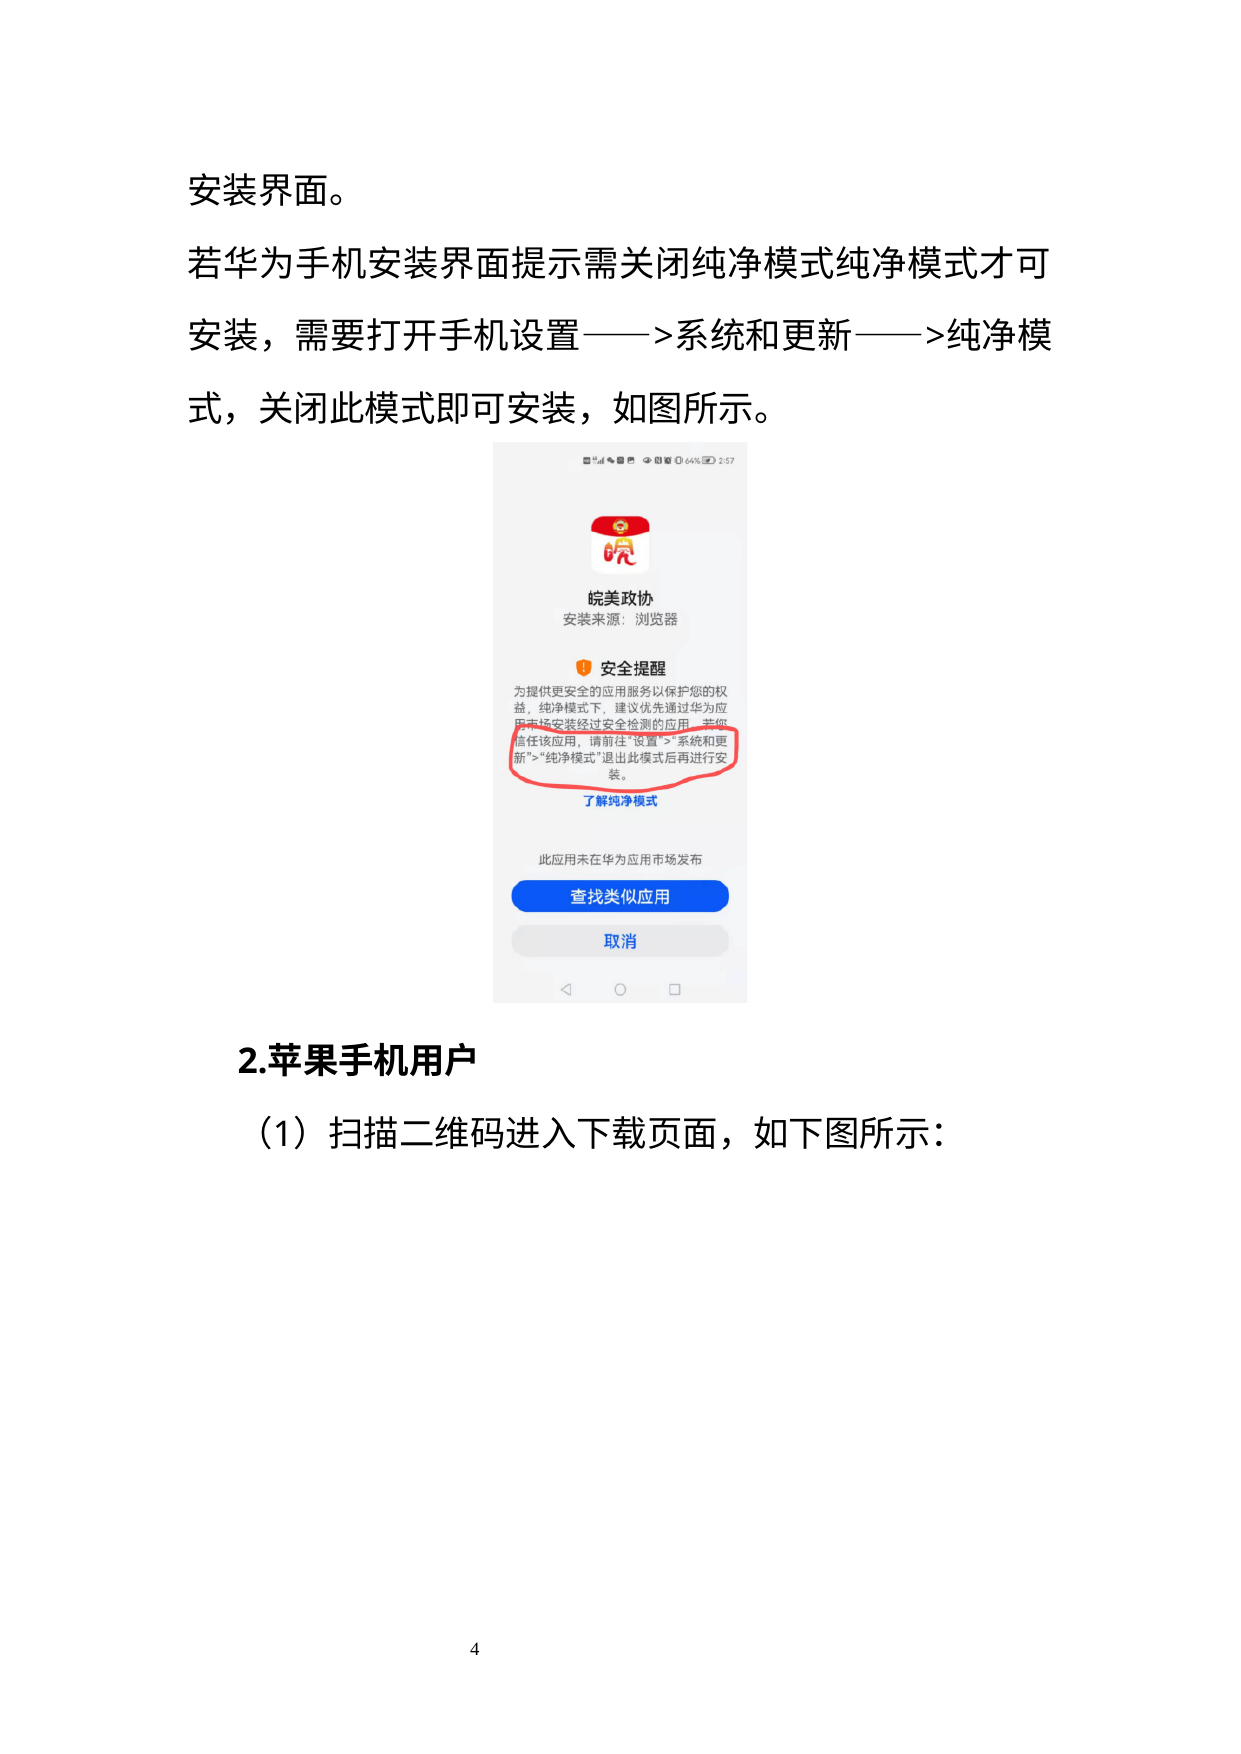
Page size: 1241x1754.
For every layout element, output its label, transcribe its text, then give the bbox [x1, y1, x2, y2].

list 若华为手机安装界面提示需关闭纯净模式纯净模式才可安装，需要打开手机设置——>系统和更新——>纯净模式，关闭此模式即可安装，如图所示。 [187, 224, 1053, 442]
text 2.苹果手机用户 [187, 1022, 1053, 1094]
text （1）扫描二维码进入下载页面，如下图所示： [187, 1094, 1053, 1167]
picture [492, 442, 748, 1003]
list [187, 152, 1053, 224]
